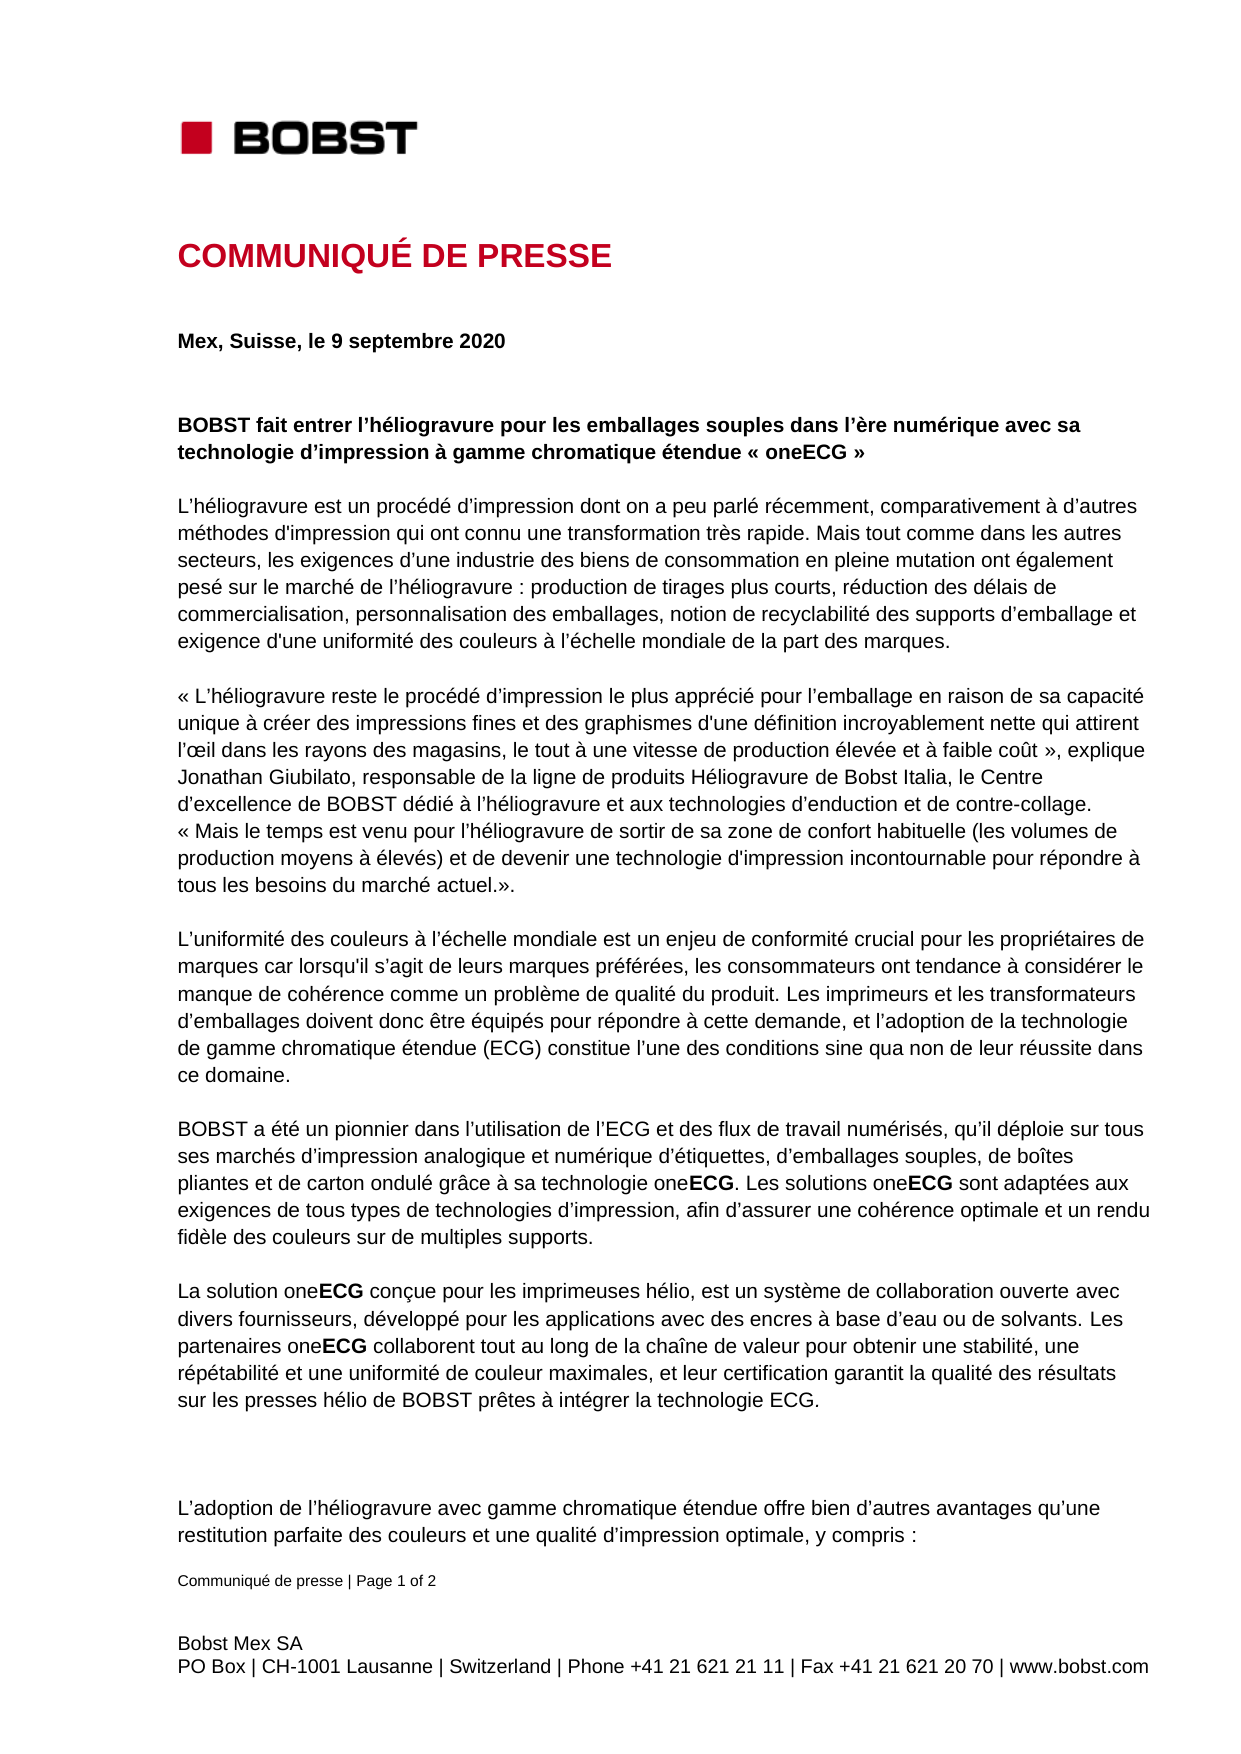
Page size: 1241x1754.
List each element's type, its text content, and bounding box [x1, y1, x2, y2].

text L’adoption de l’héliogravure avec gamme chromatique étendue offre bien d’autres avantages qu’une restitution parfaite des couleurs et une qualité d’impression optimale, y compris : [177, 1466, 1152, 1547]
text BOBST a été un pionnier dans l’utilisation de l’ECG et des flux de travail numérisés, qu’il déploie sur tous ses marchés d’impression analogique et numérique d’étiquettes, d’emballages souples, de boîtes pliantes et de carton ondulé grâce à sa technologie oneECG. Les solutions oneECG sont adaptées aux exigences de tous types de technologies d’impression, afin d’assurer une cohérence optimale et un rendu fidèle des couleurs sur de multiples supports. [177, 1114, 1152, 1249]
text La solution oneECG conçue pour les imprimeuses hélio, est un système de collaboration ouverte avec divers fournisseurs, développé pour les applications avec des encres à base d’eau ou de solvants. Les partenaires oneECG​​​​​​​ collaborent tout au long de la chaîne de valeur pour obtenir une stabilité, une répétabilité et une uniformité de couleur maximales, et leur certification garantit la qualité des résultats sur les presses hélio de BOBST prêtes à intégrer la technologie ECG. [177, 1276, 1152, 1412]
text L’héliogravure est un procédé d’impression dont on a peu parlé récemment, comparativement à d’autres méthodes d'impression qui ont connu une transformation très rapide. Mais tout comme dans les autres secteurs, les exigences d’une industrie des biens de consommation en pleine mutation ont également pesé sur le marché de l’héliogravure : production de tirages plus courts, réduction des délais de commercialisation, personnalisation des emballages, notion de recyclabilité des supports d’emballage et exigence d'une uniformité des couleurs à l’échelle mondiale de la part des marques. [177, 491, 1152, 653]
text BOBST fait entrer l’héliogravure pour les emballages souples dans l’ère numérique avec sa technologie d’impression à gamme chromatique étendue « oneECG » [177, 409, 1152, 464]
text Mex, Suisse, le 9 septembre 2020 [177, 329, 1152, 353]
text COMMUNIQUÉ DE PRESSE [177, 236, 1152, 275]
text « L’héliogravure reste le procédé d’impression le plus apprécié pour l’emballage en raison de sa capacité unique à créer des impressions fines et des graphismes d'une définition incroyablement nette qui attirent l’œil dans les rayons des magasins, le tout à une vitesse de production élevée et à faible coût », explique Jonathan Giubilato, responsable de la ligne de produits Héliogravure de Bobst Italia, le Centre d’excellence de BOBST dédié à l’héliogravure et aux technologies d’enduction et de contre-collage. « Mais le temps est venu pour l’héliogravure de sortir de sa zone de confort habituelle (les volumes de production moyens à élevés) et de devenir une technologie d'impression incontournable pour répondre à tous les besoins du marché actuel.». [177, 680, 1152, 897]
text L’uniformité des couleurs à l’échelle mondiale est un enjeu de conformité crucial pour les propriétaires de marques car lorsqu'il s’agit de leurs marques préférées, les consommateurs ont tendance à considérer le manque de cohérence comme un problème de qualité du produit. Les imprimeurs et les transformateurs d’emballages doivent donc être équipés pour répondre à cette demande, et l’adoption de la technologie de gamme chromatique étendue (ECG) constitue l’une des conditions sine qua non de leur réussite dans ce domaine. [177, 924, 1152, 1087]
